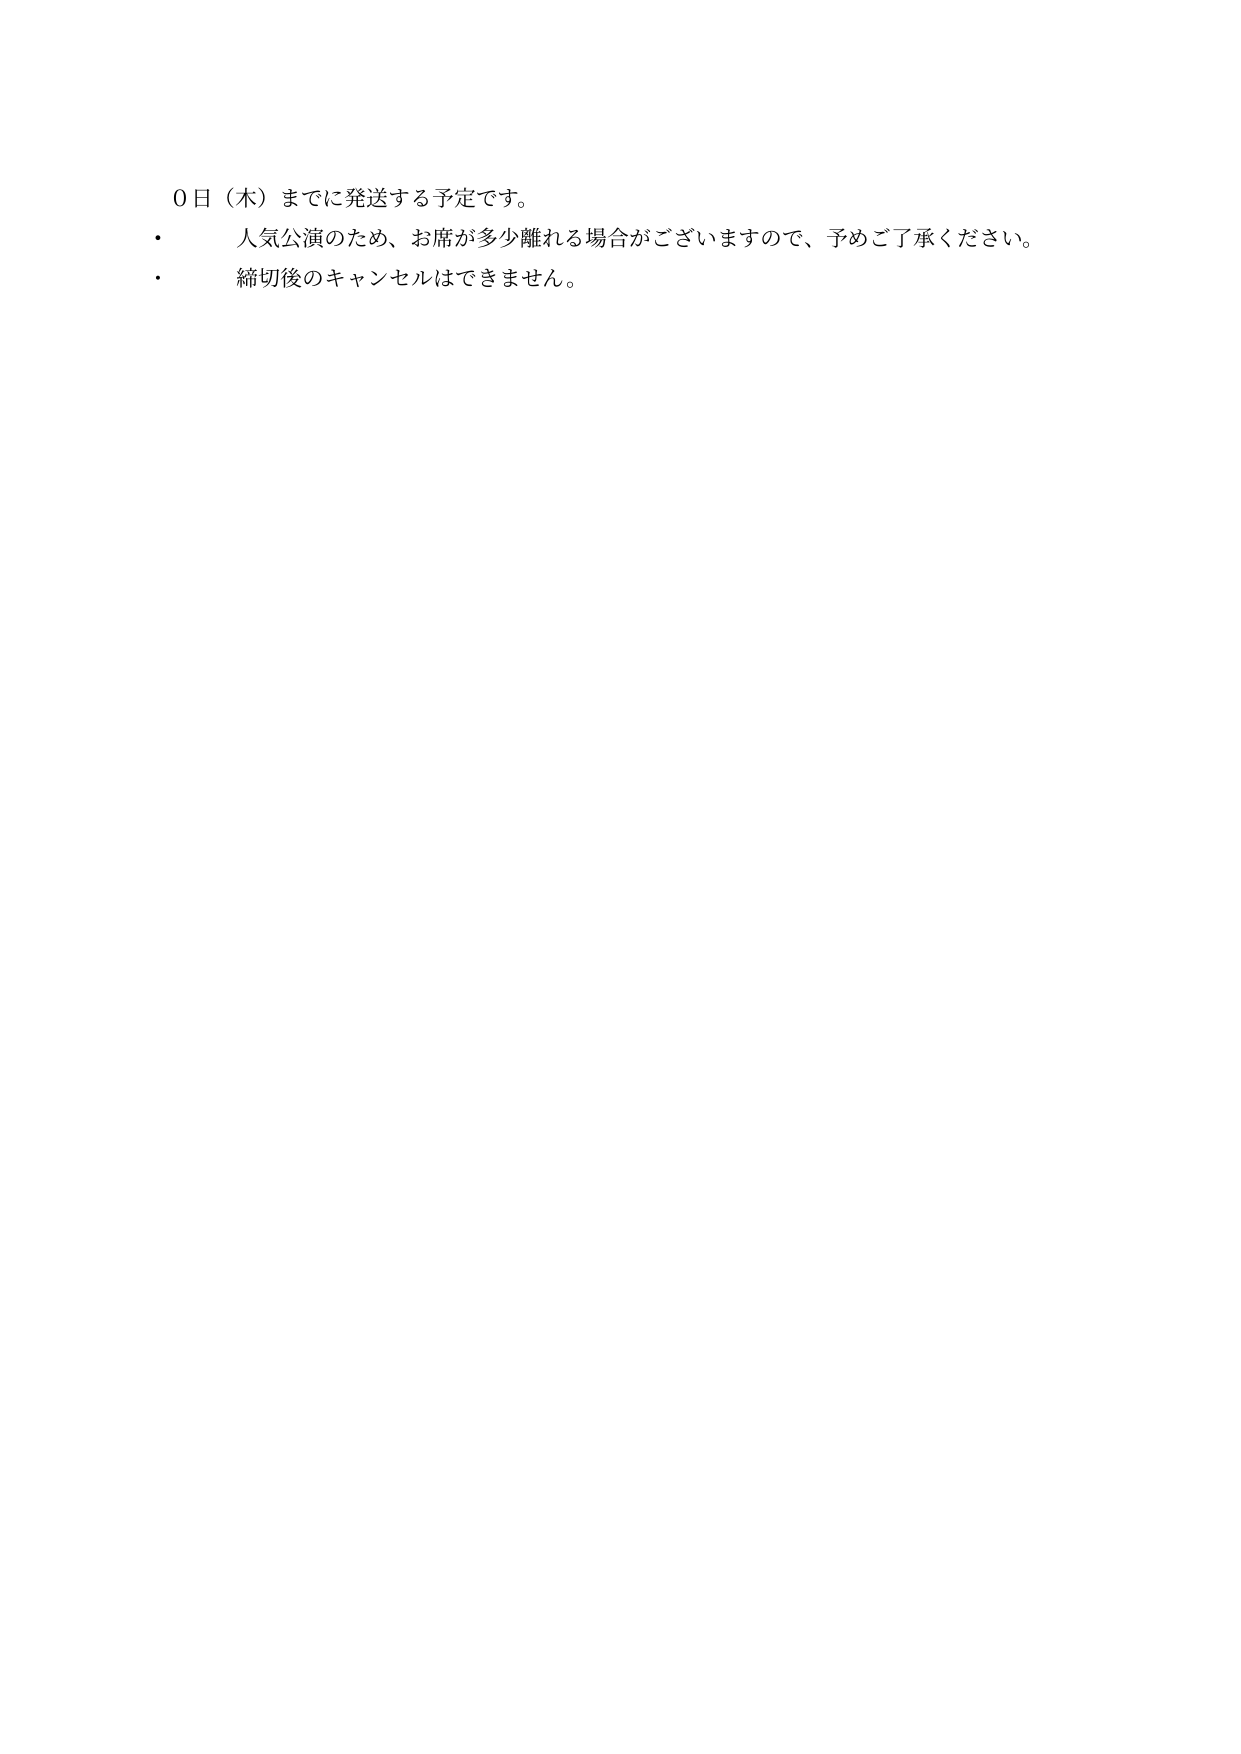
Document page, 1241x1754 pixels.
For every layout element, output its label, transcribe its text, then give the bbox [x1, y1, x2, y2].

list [148, 177, 1092, 217]
list 締切後のキャンセルはできません。 [148, 257, 1092, 296]
list 人気公演のため、お席が多少離れる場合がございますので、予めご了承ください。 [148, 217, 1092, 257]
